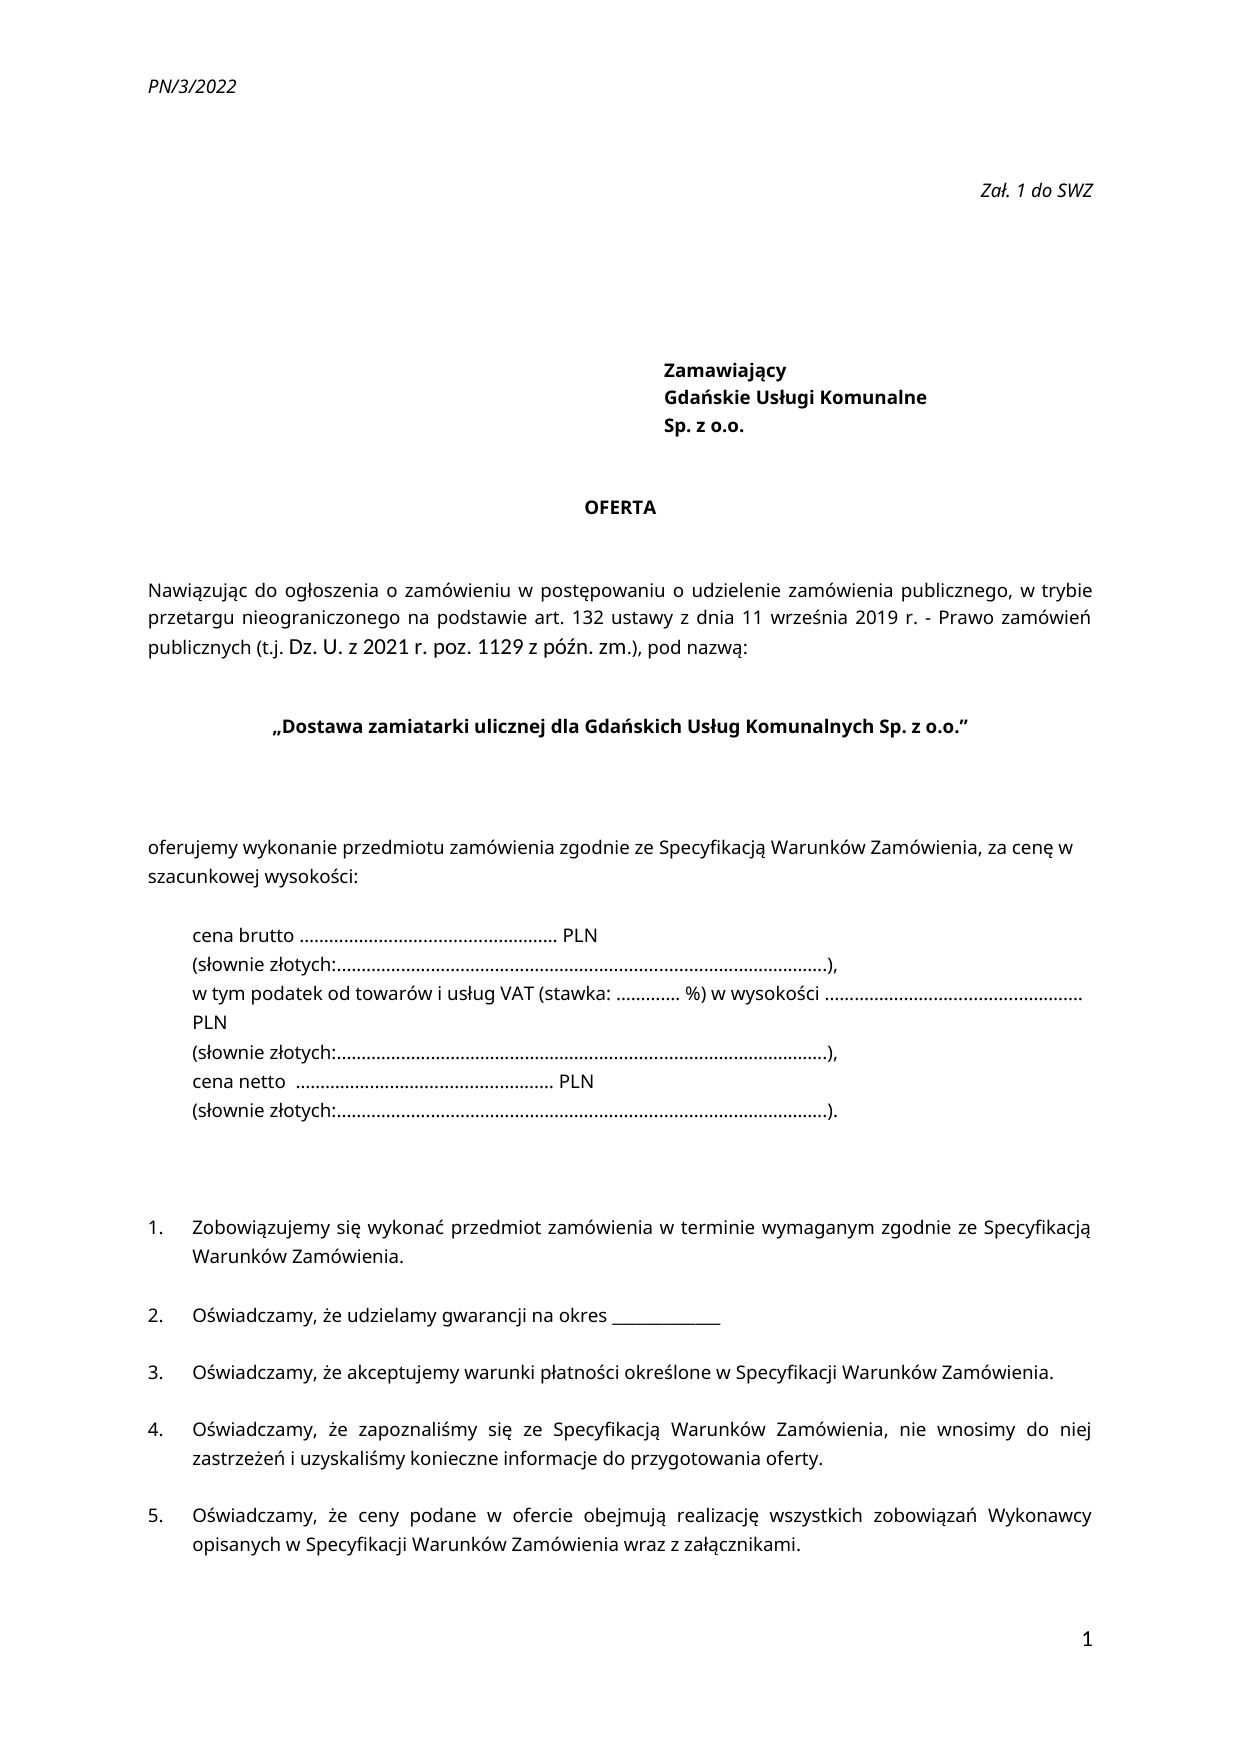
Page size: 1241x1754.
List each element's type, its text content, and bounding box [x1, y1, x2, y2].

text „Dostawa zamiatarki ulicznej dla Gdańskich Usług Komunalnych Sp. z o.o.” [148, 713, 1092, 739]
list Oświadczamy, że akceptujemy warunki płatności określone w Specyfikacji Warunków Zamówienia. [148, 1359, 1092, 1385]
text Zamawiający [148, 357, 1092, 382]
text (słownie złotych:.…………………….……………………..…................……………………….). [192, 1097, 1092, 1123]
text (słownie złotych:.…………………….……………………..…................……………………….), [192, 951, 1092, 977]
list Oświadczamy, że udzielamy gwarancji na okres _____________ [148, 1302, 1092, 1328]
list Oświadczamy, że ceny podane w ofercie obejmują realizację wszystkich zobowiązań Wykonawcy opisanych w Specyfikacji Warunków Zamówienia wraz z załącznikami. [148, 1502, 1092, 1557]
text Gdańskie Usługi Komunalne [148, 384, 1092, 410]
text w tym podatek od towarów i usług VAT (stawka: …………. %) w wysokości …………….………................……..… PLN [192, 980, 1092, 1035]
text cena brutto …………….………................……..… PLN [192, 922, 1092, 947]
text Sp. z o.o. [148, 412, 1092, 437]
text Nawiązując do ogłoszenia o zamówieniu w postępowaniu o udzielenie zamówienia publicznego, w trybie przetargu nieograniczonego na podstawie art. 132 ustawy z dnia 11 września 2019 r. - Prawo zamówień publicznych (t.j. Dz. U. z 2021 r. poz. 1129 z późn. zm.), pod nazwą: [148, 577, 1092, 660]
text (słownie złotych:.…………………….……………………..…................……………………….), [192, 1039, 1092, 1064]
list Zobowiązujemy się wykonać przedmiot zamówienia w terminie wymaganym zgodnie ze Specyfikacją Warunków Zamówienia. [148, 1214, 1092, 1269]
text oferujemy wykonanie przedmiotu zamówienia zgodnie ze Specyfikacją Warunków Zamówienia, za cenę w szacunkowej wysokości: [148, 834, 1092, 889]
text OFERTA [148, 494, 1092, 520]
list Oświadczamy, że zapoznaliśmy się ze Specyfikacją Warunków Zamówienia, nie wnosimy do niej zastrzeżeń i uzyskaliśmy konieczne informacje do przygotowania oferty. [148, 1416, 1092, 1471]
text cena netto …………….………................……..… PLN [192, 1068, 1092, 1094]
text Zał. 1 do SWZ [148, 148, 1092, 203]
